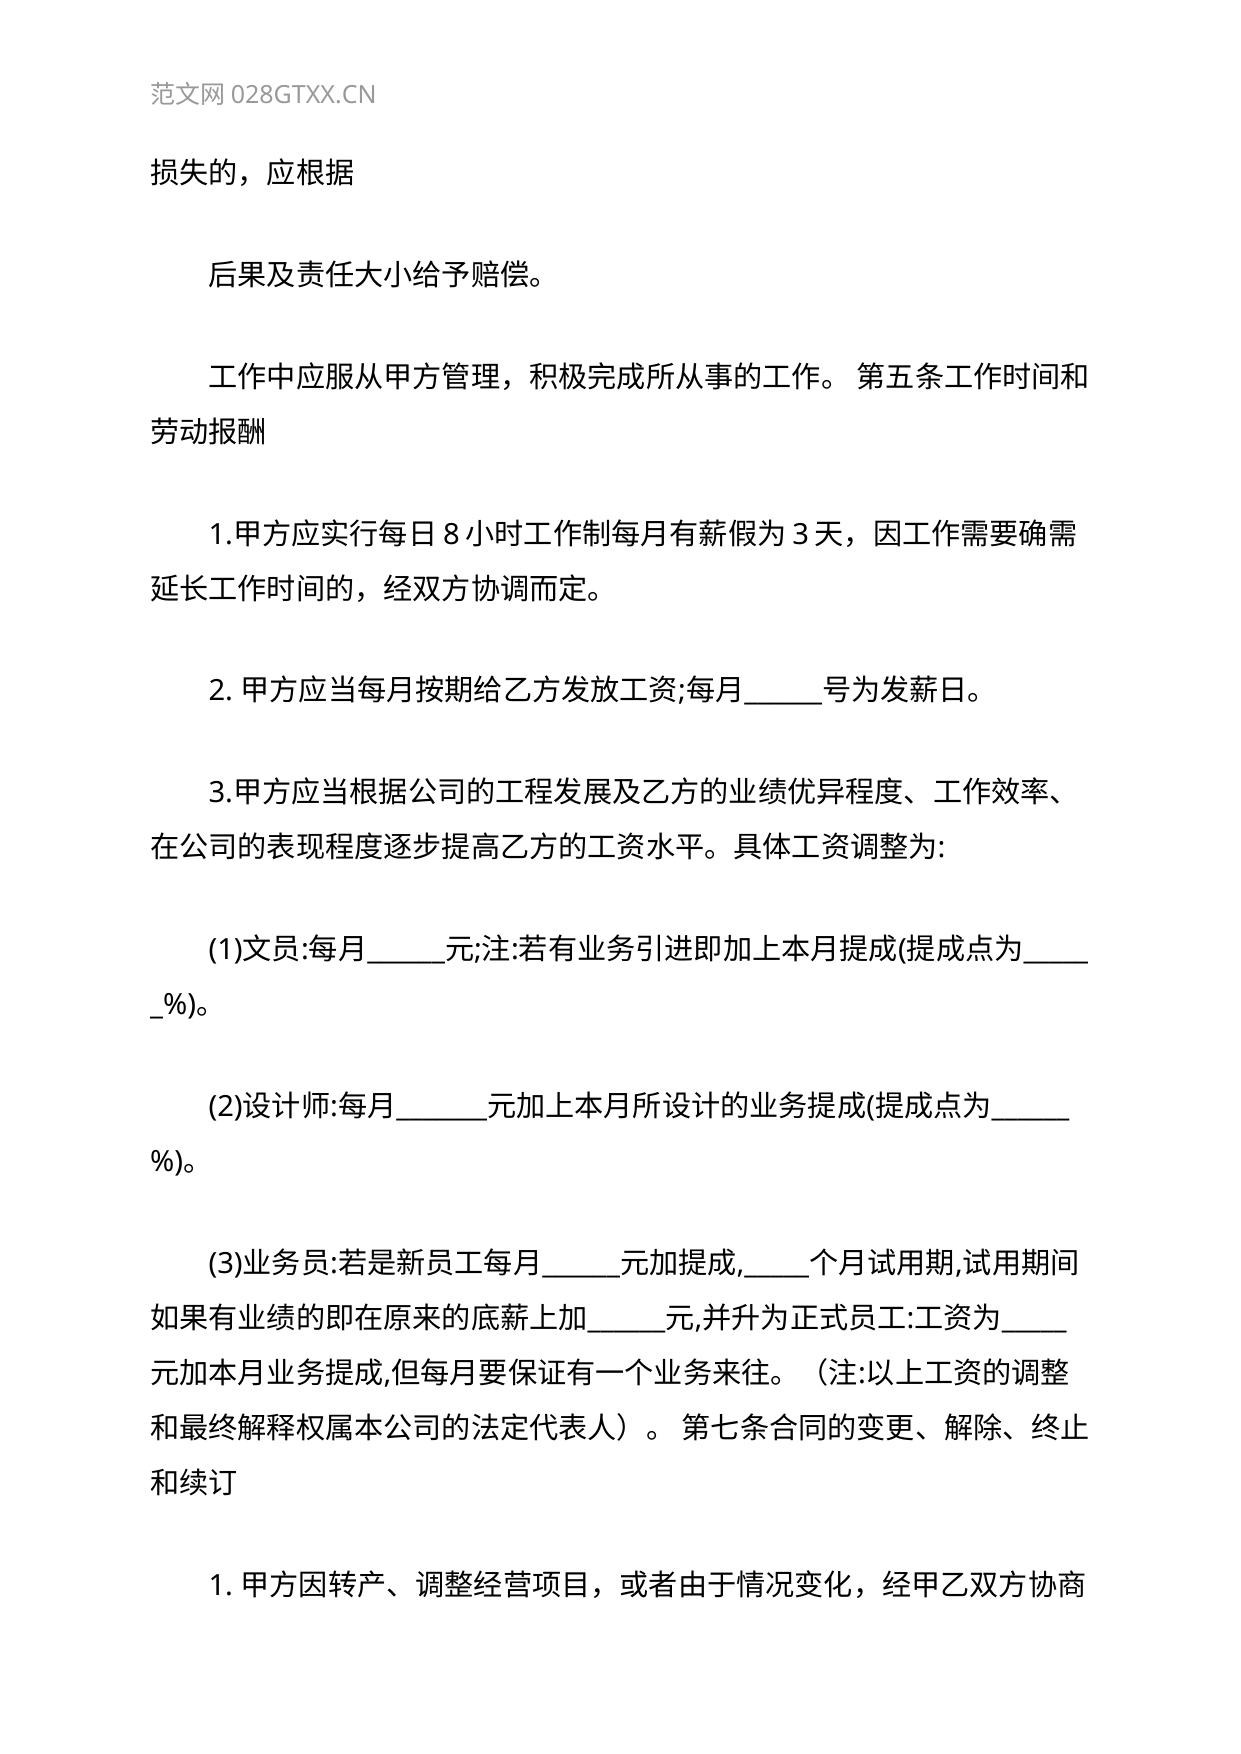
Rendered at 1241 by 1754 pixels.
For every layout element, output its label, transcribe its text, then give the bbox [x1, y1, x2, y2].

text (2)设计师:每月_______元加上本月所设计的业务提成(提成点为______%)。 [150, 1083, 1090, 1180]
text 后果及责任大小给予赔偿。 [150, 252, 1090, 294]
text 2. 甲方应当每月按期给乙方发放工资;每月______号为发薪日。 [150, 667, 1090, 709]
text 工作中应服从甲方管理，积极完成所从事的工作。 第五条工作时间和劳动报酬 [150, 353, 1090, 451]
text 1.甲方应实行每日8小时工作制每月有薪假为3天，因工作需要确需延长工作时间的，经双方协调而定。 [150, 510, 1090, 607]
text (1)文员:每月______元;注:若有业务引进即加上本月提成(提成点为______%)。 [150, 926, 1090, 1023]
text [150, 150, 1090, 192]
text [150, 1562, 1090, 1604]
text (3)业务员:若是新员工每月______元加提成,_____个月试用期,试用期间如果有业绩的即在原来的底薪上加______元,并升为正式员工:工资为_____元加本月业务提成,但每月要保证有一个业务来往。（注:以上工资的调整和最终解释权属本公司的法定代表人）。 第七条合同的变更、解除、终止和续订 [150, 1240, 1090, 1502]
text 3.甲方应当根据公司的工程发展及乙方的业绩优异程度、工作效率、在公司的表现程度逐步提高乙方的工资水平。具体工资调整为: [150, 769, 1090, 866]
